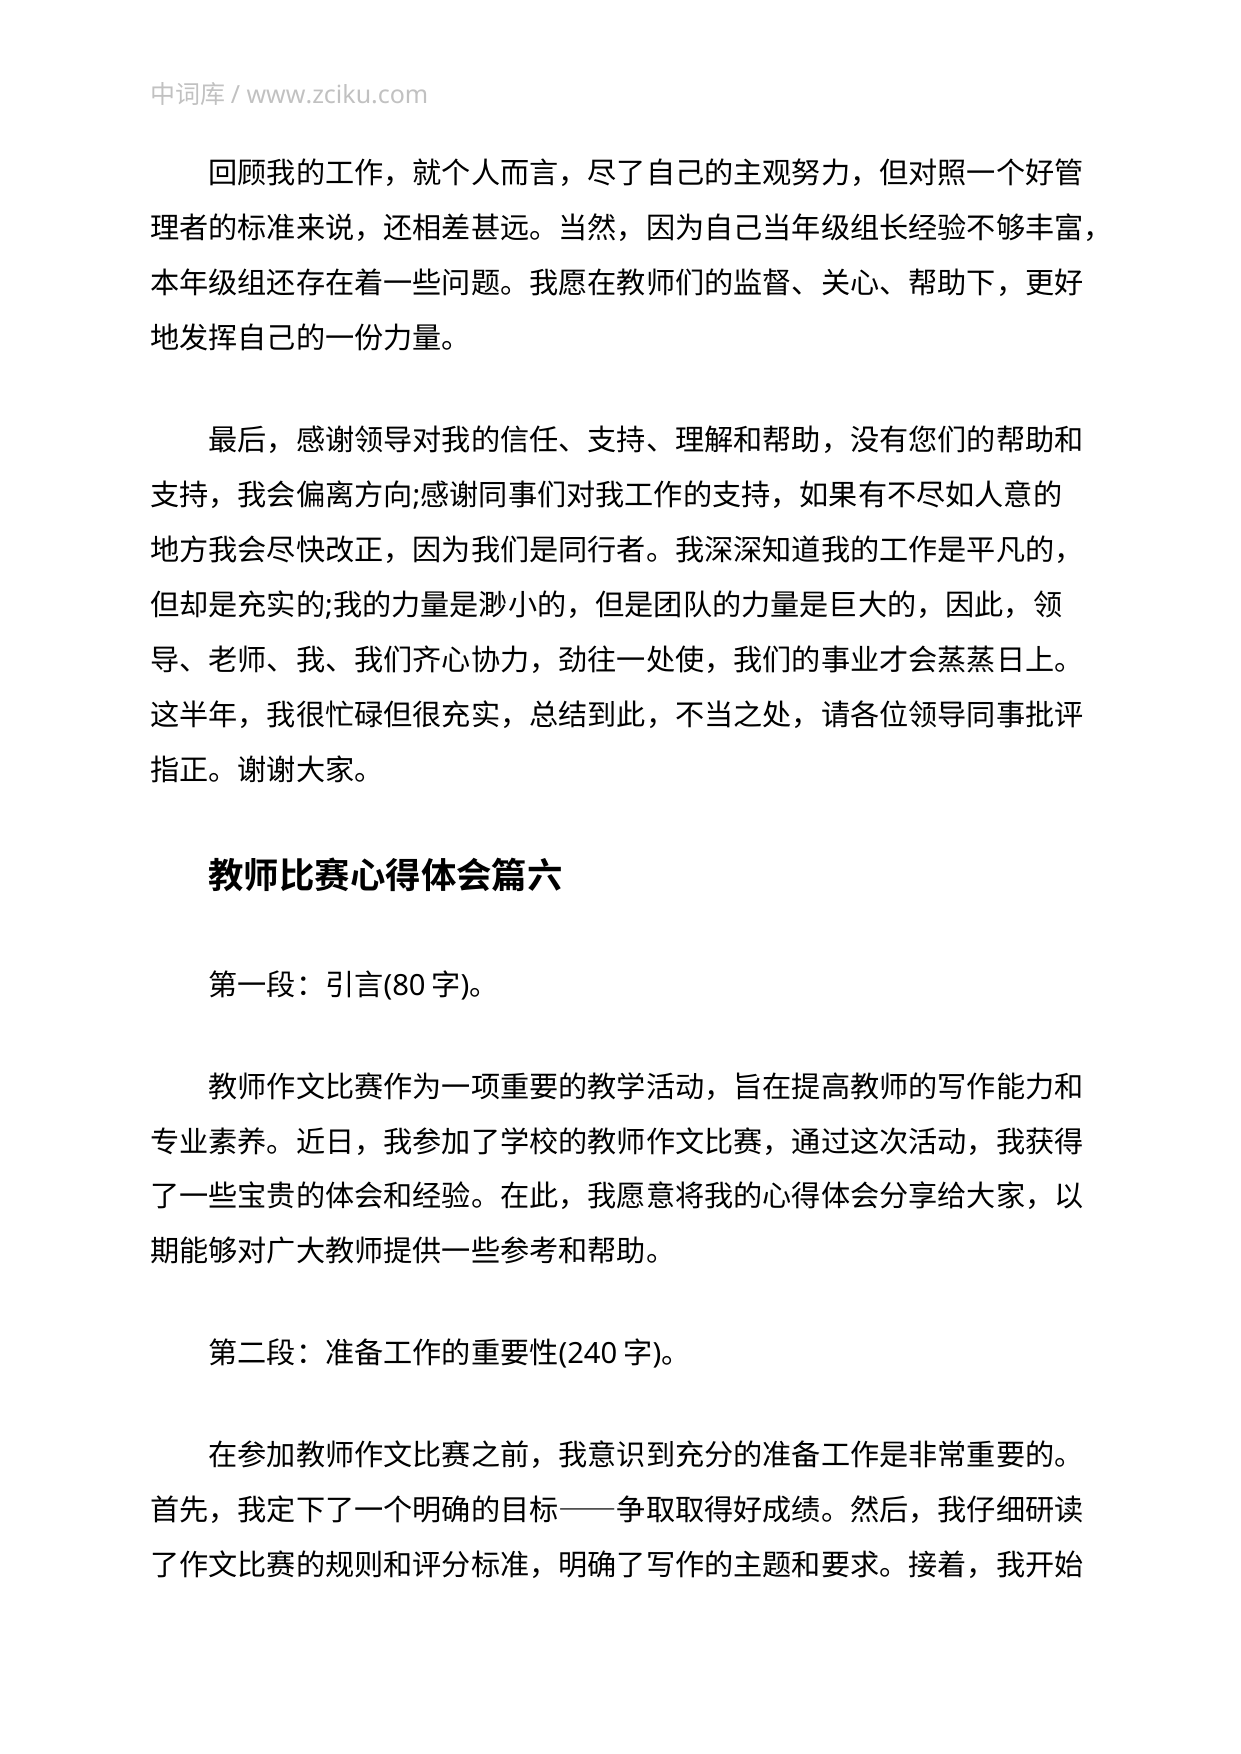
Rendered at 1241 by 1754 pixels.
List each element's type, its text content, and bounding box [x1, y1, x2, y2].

text 第二段：准备工作的重要性(240字)。 [150, 1330, 1090, 1372]
text 最后，感谢领导对我的信任、支持、理解和帮助，没有您们的帮助和支持，我会偏离方向;感谢同事们对我工作的支持，如果有不尽如人意的地方我会尽快改正，因为我们是同行者。我深深知道我的工作是平凡的，但却是充实的;我的力量是渺小的，但是团队的力量是巨大的，因此，领导、老师、我、我们齐心协力，劲往一处使，我们的事业才会蒸蒸日上。这半年，我很忙碌但很充实，总结到此，不当之处，请各位领导同事批评指正。谢谢大家。 [150, 416, 1090, 788]
text 教师作文比赛作为一项重要的教学活动，旨在提高教师的写作能力和专业素养。近日，我参加了学校的教师作文比赛，通过这次活动，我获得了一些宝贵的体会和经验。在此，我愿意将我的心得体会分享给大家，以期能够对广大教师提供一些参考和帮助。 [150, 1063, 1090, 1270]
text 教师比赛心得体会篇六 [150, 848, 1090, 899]
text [150, 1432, 1090, 1584]
text 回顾我的工作，就个人而言，尽了自己的主观努力，但对照一个好管理者的标准来说，还相差甚远。当然，因为自己当年级组长经验不够丰富，本年级组还存在着一些问题。我愿在教师们的监督、关心、帮助下，更好地发挥自己的一份力量。 [150, 150, 1090, 357]
text 第一段：引言(80字)。 [150, 961, 1090, 1004]
